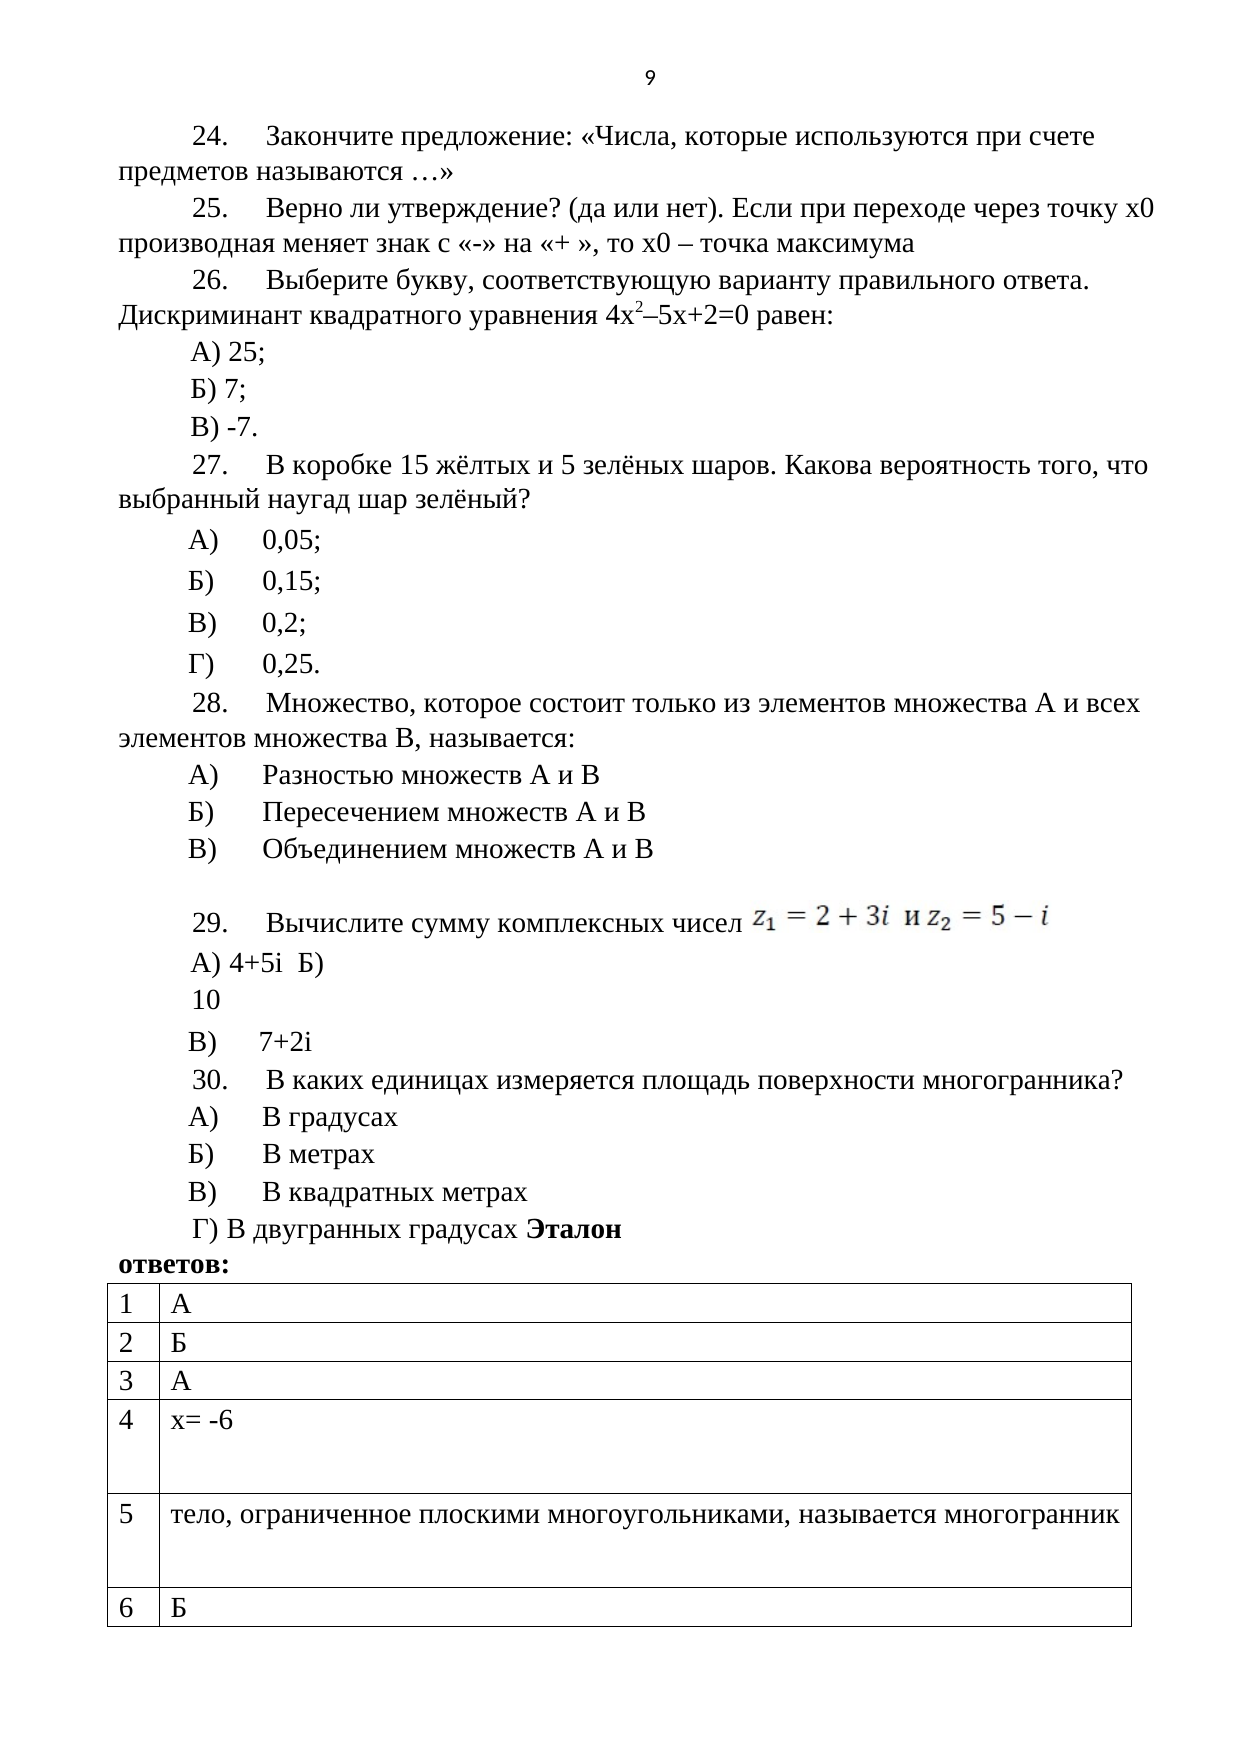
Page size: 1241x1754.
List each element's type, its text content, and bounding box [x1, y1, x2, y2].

list Вычислите сумму комплексных чисел [118, 900, 1182, 939]
text Б) 0,15; [118, 563, 1182, 597]
table_cell тело, ограниченное плоскими многоугольниками, называется многогранник [160, 1494, 1131, 1587]
text В) 7+2i [118, 1024, 1182, 1057]
text Б) Пересечением множеств А и В [118, 794, 1182, 828]
text А) В градусах [118, 1099, 1182, 1133]
text Б) 7; [190, 372, 1014, 405]
text А) 25; [190, 334, 1014, 368]
list В каких единицах измеряется площадь поверхности многогранника? [118, 1062, 1182, 1095]
text В) В квадратных метрах [118, 1174, 1182, 1207]
table_cell 6 [108, 1588, 159, 1626]
text В) -7. [190, 409, 1014, 443]
text В) 0,2; [118, 605, 1182, 639]
text Б) В метрах [118, 1136, 1182, 1170]
text Г) В двугранных градусах Эталон ответов: [118, 1211, 662, 1279]
list Множество, которое состоит только из элементов множества А и всех элементов множества В, называется: [118, 685, 1182, 753]
table_cell 2 [108, 1323, 159, 1361]
table_cell х= -6 [160, 1400, 1131, 1493]
picture [749, 900, 1054, 933]
table_header 1 [108, 1284, 159, 1322]
table_cell Б [160, 1323, 1131, 1361]
text В) Объединением множеств А и В [118, 832, 1182, 865]
table_cell 4 [108, 1400, 159, 1493]
list Верно ли утверждение? (да или нет). Если при переходе через точку х0 производная меняет знак с «-» на «+ », то х0 – точка максимума [118, 190, 1182, 258]
table_header А [160, 1284, 1131, 1322]
text Г) 0,25. [118, 647, 1182, 680]
table_cell А [160, 1362, 1131, 1399]
list В коробке 15 жёлтых и 5 зелёных шаров. Какова вероятность того, что выбранный наугад шар зелёный? [118, 447, 1182, 515]
text А) 0,05; [118, 522, 1182, 556]
list Закончите предложение: «Числа, которые используются при счете предметов называются …» [118, 118, 1182, 186]
table_cell 3 [108, 1362, 159, 1399]
table_cell 5 [108, 1494, 159, 1587]
list Выберите букву, соответствующую варианту правильного ответа. Дискриминант квадратного уравнения 4х2–5х+2=0 равен: [118, 262, 1182, 331]
table_cell Б [160, 1588, 1131, 1626]
text А) Разностью множеств А и В [118, 757, 1182, 791]
text А) 4+5i Б) 10 [190, 945, 361, 1016]
